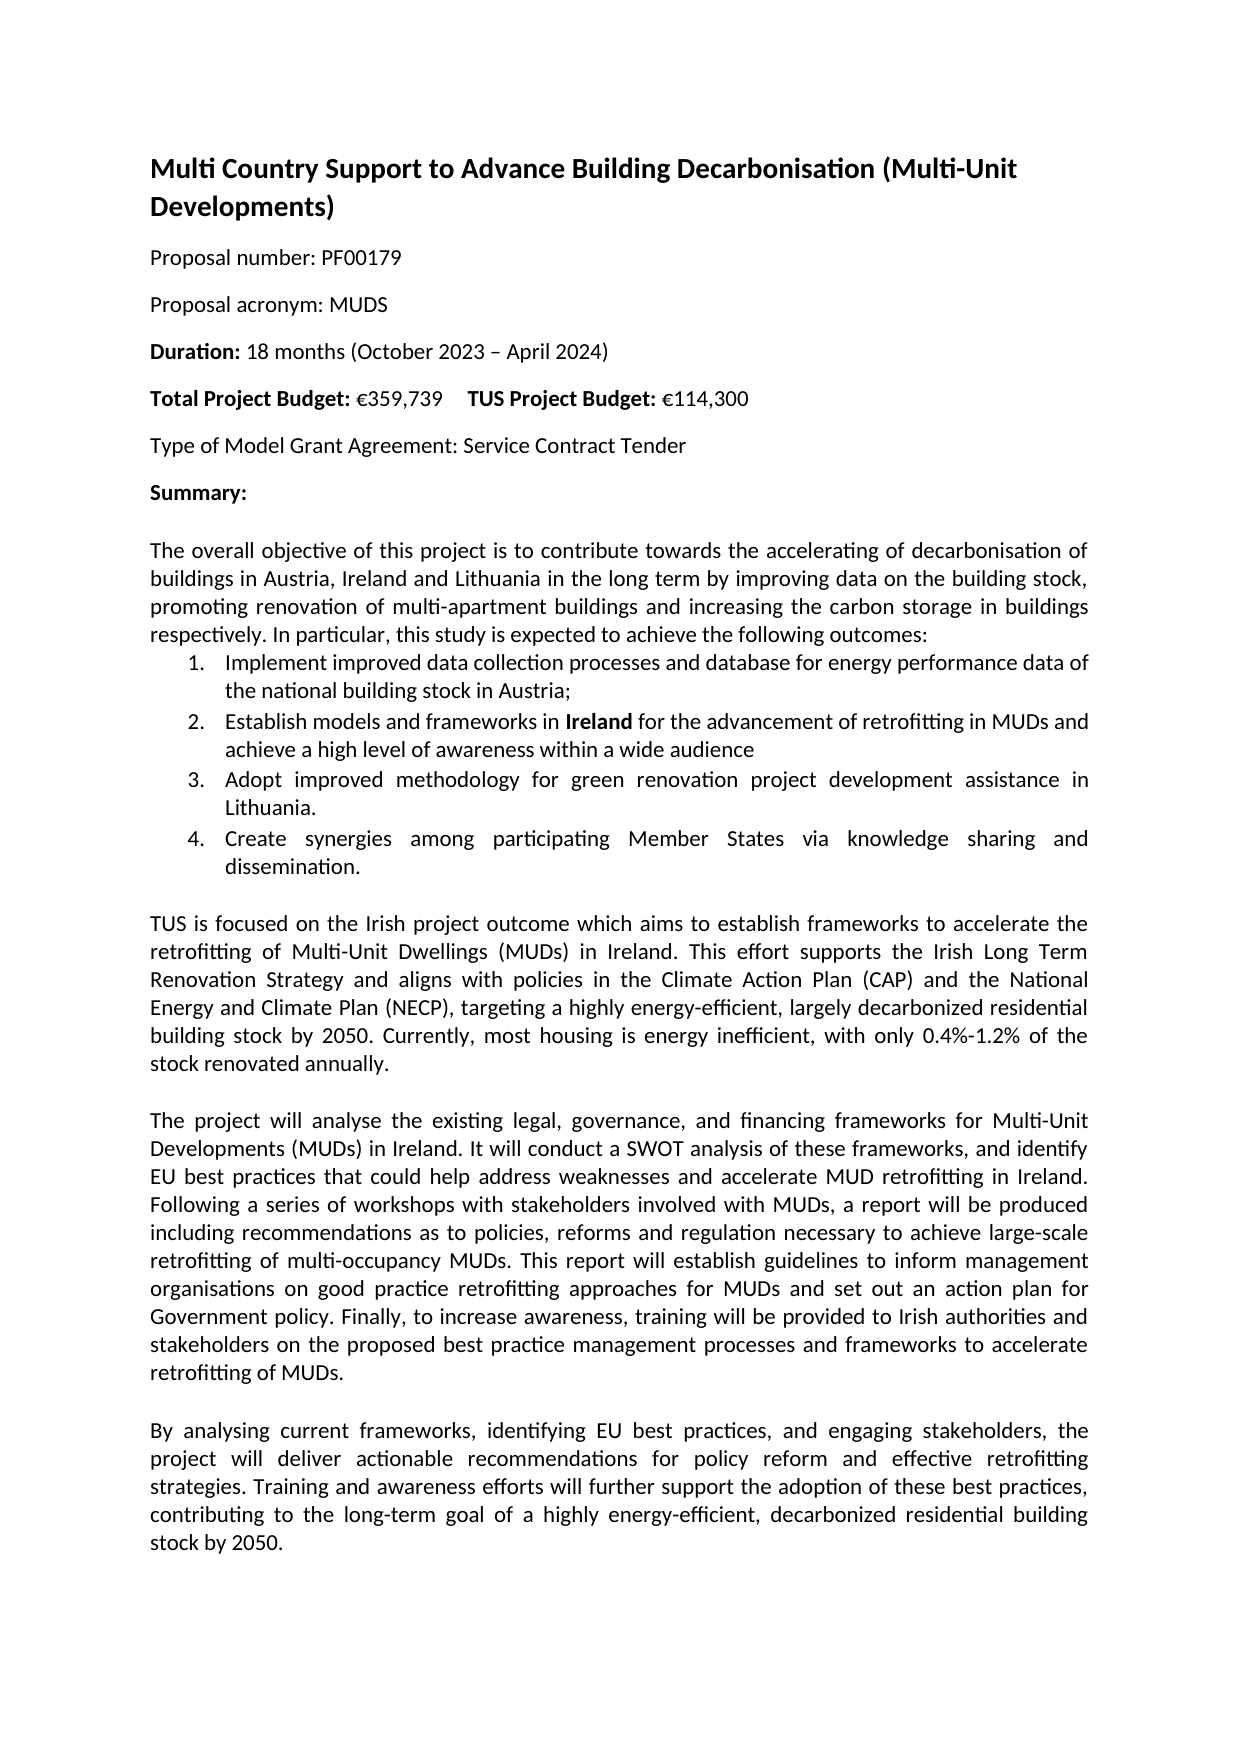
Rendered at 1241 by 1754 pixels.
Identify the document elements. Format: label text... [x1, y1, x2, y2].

text TUS is focused on the Irish project outcome which aims to establish frameworks to accelerate the retrofitting of Multi-Unit Dwellings (MUDs) in Ireland. This effort supports the Irish Long Term Renovation Strategy and aligns with policies in the Climate Action Plan (CAP) and the National Energy and Climate Plan (NECP), targeting a highly energy-efficient, largely decarbonized residential building stock by 2050. Currently, most housing is energy inefficient, with only 0.4%-1.2% of the stock renovated annually. [150, 909, 1090, 1077]
text Proposal acronym: MUDS [150, 290, 1090, 318]
list Establish models and frameworks in Ireland for the advancement of retrofitting in MUDs and achieve a high level of awareness within a wide audience [187, 707, 1090, 763]
text Multi Country Support to Advance Building Decarbonisation (Multi-Unit Developments) [150, 150, 1090, 224]
text Proposal number: PF00179 [150, 243, 1090, 272]
text Type of Model Grant Agreement: Service Contract Tender [150, 431, 1090, 459]
text The project will analyse the existing legal, governance, and financing frameworks for Multi-Unit Developments (MUDs) in Ireland. It will conduct a SWOT analysis of these frameworks, and identify EU best practices that could help address weaknesses and accelerate MUD retrofitting in Ireland. Following a series of workshops with stakeholders involved with MUDs, a report will be produced including recommendations as to policies, reforms and regulation necessary to achieve large-scale retrofitting of multi-occupancy MUDs. This report will establish guidelines to inform management organisations on good practice retrofitting approaches for MUDs and set out an action plan for Government policy. Finally, to increase awareness, training will be provided to Irish authorities and stakeholders on the proposed best practice management processes and frameworks to accelerate retrofitting of MUDs. [150, 1106, 1090, 1387]
list Create synergies among participating Member States via knowledge sharing and dissemination. [187, 824, 1090, 880]
list Implement improved data collection processes and database for energy performance data of the national building stock in Austria; [187, 648, 1090, 704]
text Duration: 18 months (October 2023 – April 2024) [150, 337, 1090, 365]
list Adopt improved methodology for green renovation project development assistance in Lithuania. [187, 765, 1090, 821]
text By analysing current frameworks, identifying EU best practices, and engaging stakeholders, the project will deliver actionable recommendations for policy reform and effective retrofitting strategies. Training and awareness efforts will further support the adoption of these best practices, contributing to the long-term goal of a highly energy-efficient, decarbonized residential building stock by 2050. [150, 1416, 1090, 1556]
text Total Project Budget: €359,739 TUS Project Budget: €114,300 [150, 384, 1090, 412]
text The overall objective of this project is to contribute towards the accelerating of decarbonisation of buildings in Austria, Ireland and Lithuania in the long term by improving data on the building stock, promoting renovation of multi-apartment buildings and increasing the carbon storage in buildings respectively. In particular, this study is expected to achieve the following outcomes: [150, 536, 1090, 648]
text Summary: [150, 478, 1090, 506]
